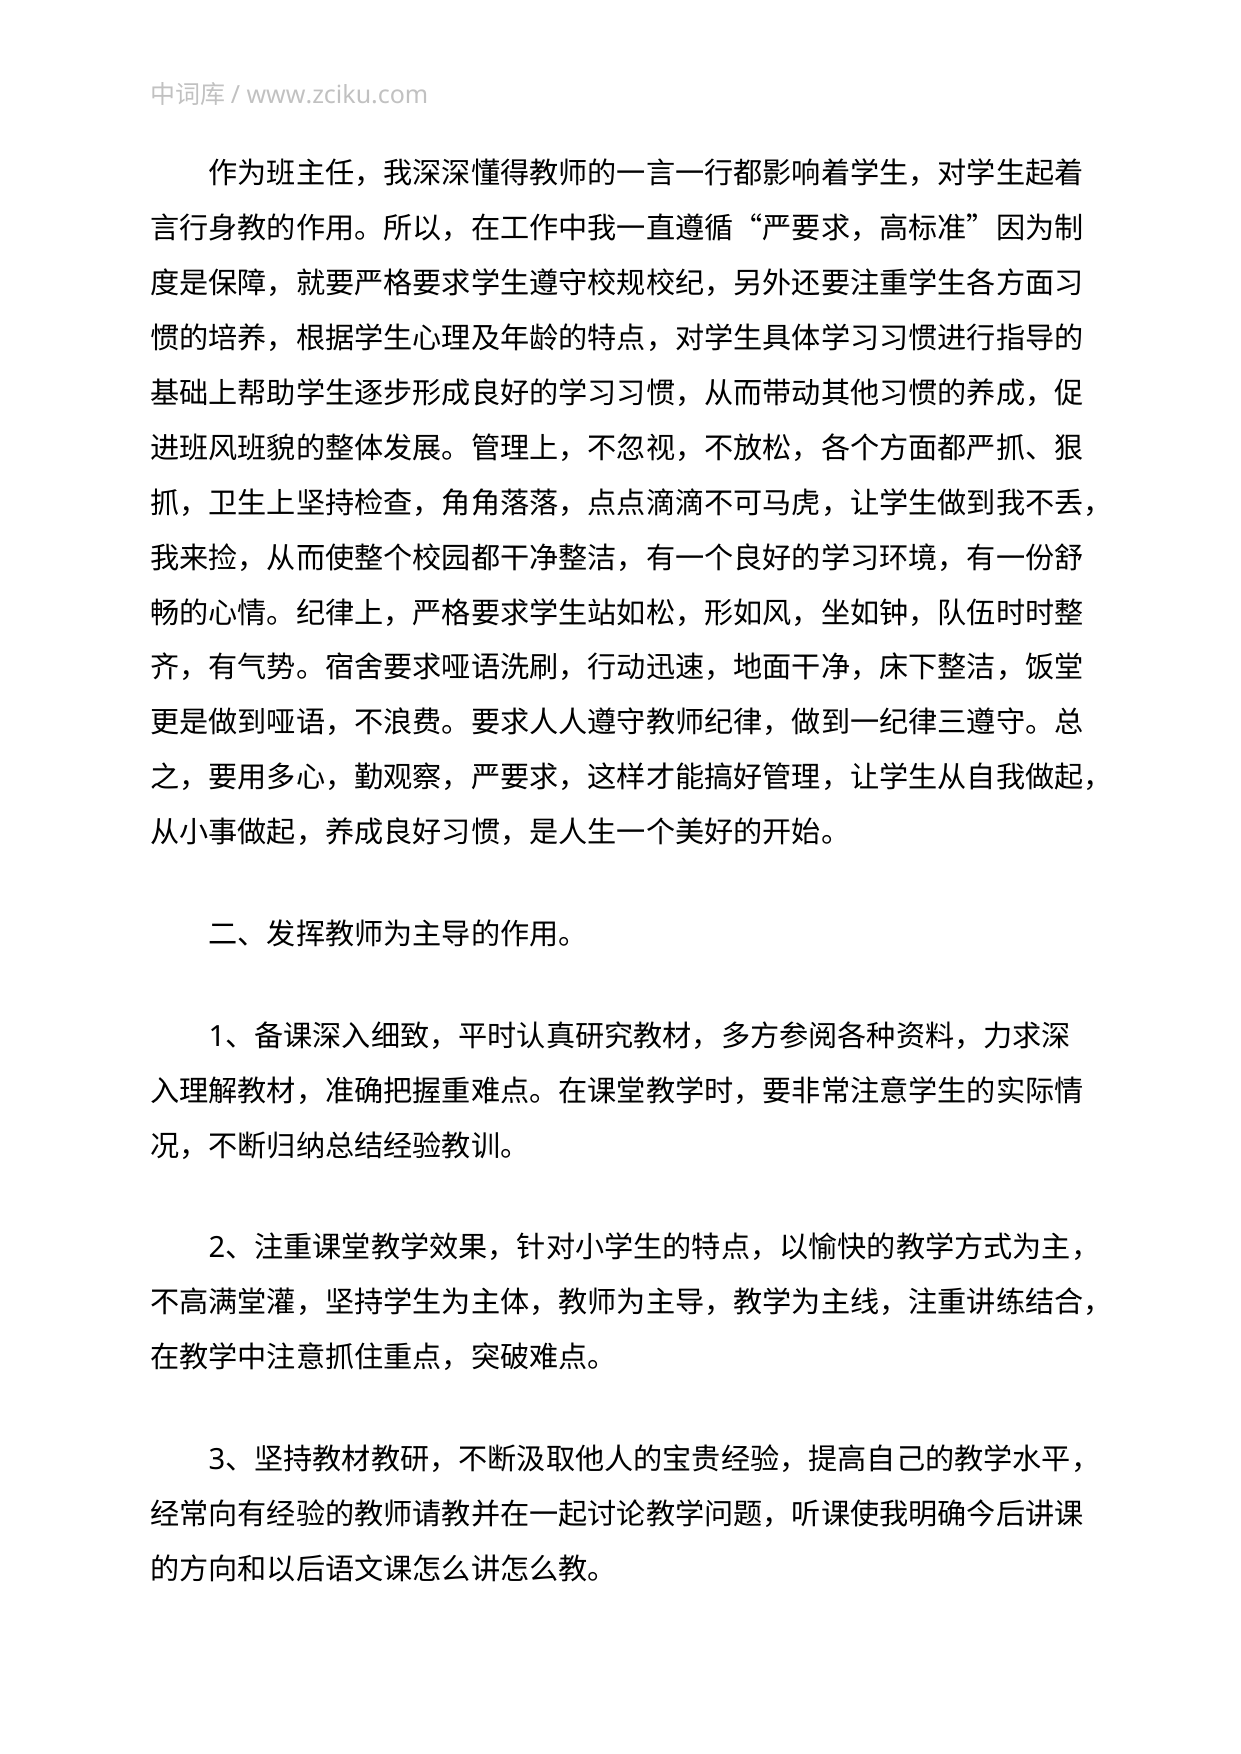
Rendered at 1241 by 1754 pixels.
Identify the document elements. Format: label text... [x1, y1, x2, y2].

text 1、备课深入细致，平时认真研究教材，多方参阅各种资料，力求深入理解教材，准确把握重难点。在课堂教学时，要非常注意学生的实际情况，不断归纳总结经验教训。 [150, 1012, 1090, 1164]
text 二、发挥教师为主导的作用。 [150, 911, 1090, 953]
text 2、注重课堂教学效果，针对小学生的特点，以愉快的教学方式为主，不高满堂灌，坚持学生为主体，教师为主导，教学为主线，注重讲练结合，在教学中注意抓住重点，突破难点。 [150, 1224, 1090, 1376]
text 3、坚持教材教研，不断汲取他人的宝贵经验，提高自己的教学水平，经常向有经验的教师请教并在一起讨论教学问题，听课使我明确今后讲课的方向和以后语文课怎么讲怎么教。 [150, 1436, 1090, 1588]
text 作为班主任，我深深懂得教师的一言一行都影响着学生，对学生起着言行身教的作用。所以，在工作中我一直遵循“严要求，高标准”因为制度是保障，就要严格要求学生遵守校规校纪，另外还要注重学生各方面习惯的培养，根据学生心理及年龄的特点，对学生具体学习习惯进行指导的基础上帮助学生逐步形成良好的学习习惯，从而带动其他习惯的养成，促进班风班貌的整体发展。管理上，不忽视，不放松，各个方面都严抓、狠抓，卫生上坚持检查，角角落落，点点滴滴不可马虎，让学生做到我不丢，我来捡，从而使整个校园都干净整洁，有一个良好的学习环境，有一份舒畅的心情。纪律上，严格要求学生站如松，形如风，坐如钟，队伍时时整齐，有气势。宿舍要求哑语洗刷，行动迅速，地面干净，床下整洁，饭堂更是做到哑语，不浪费。要求人人遵守教师纪律，做到一纪律三遵守。总之，要用多心，勤观察，严要求，这样才能搞好管理，让学生从自我做起，从小事做起，养成良好习惯，是人生一个美好的开始。 [150, 150, 1090, 851]
